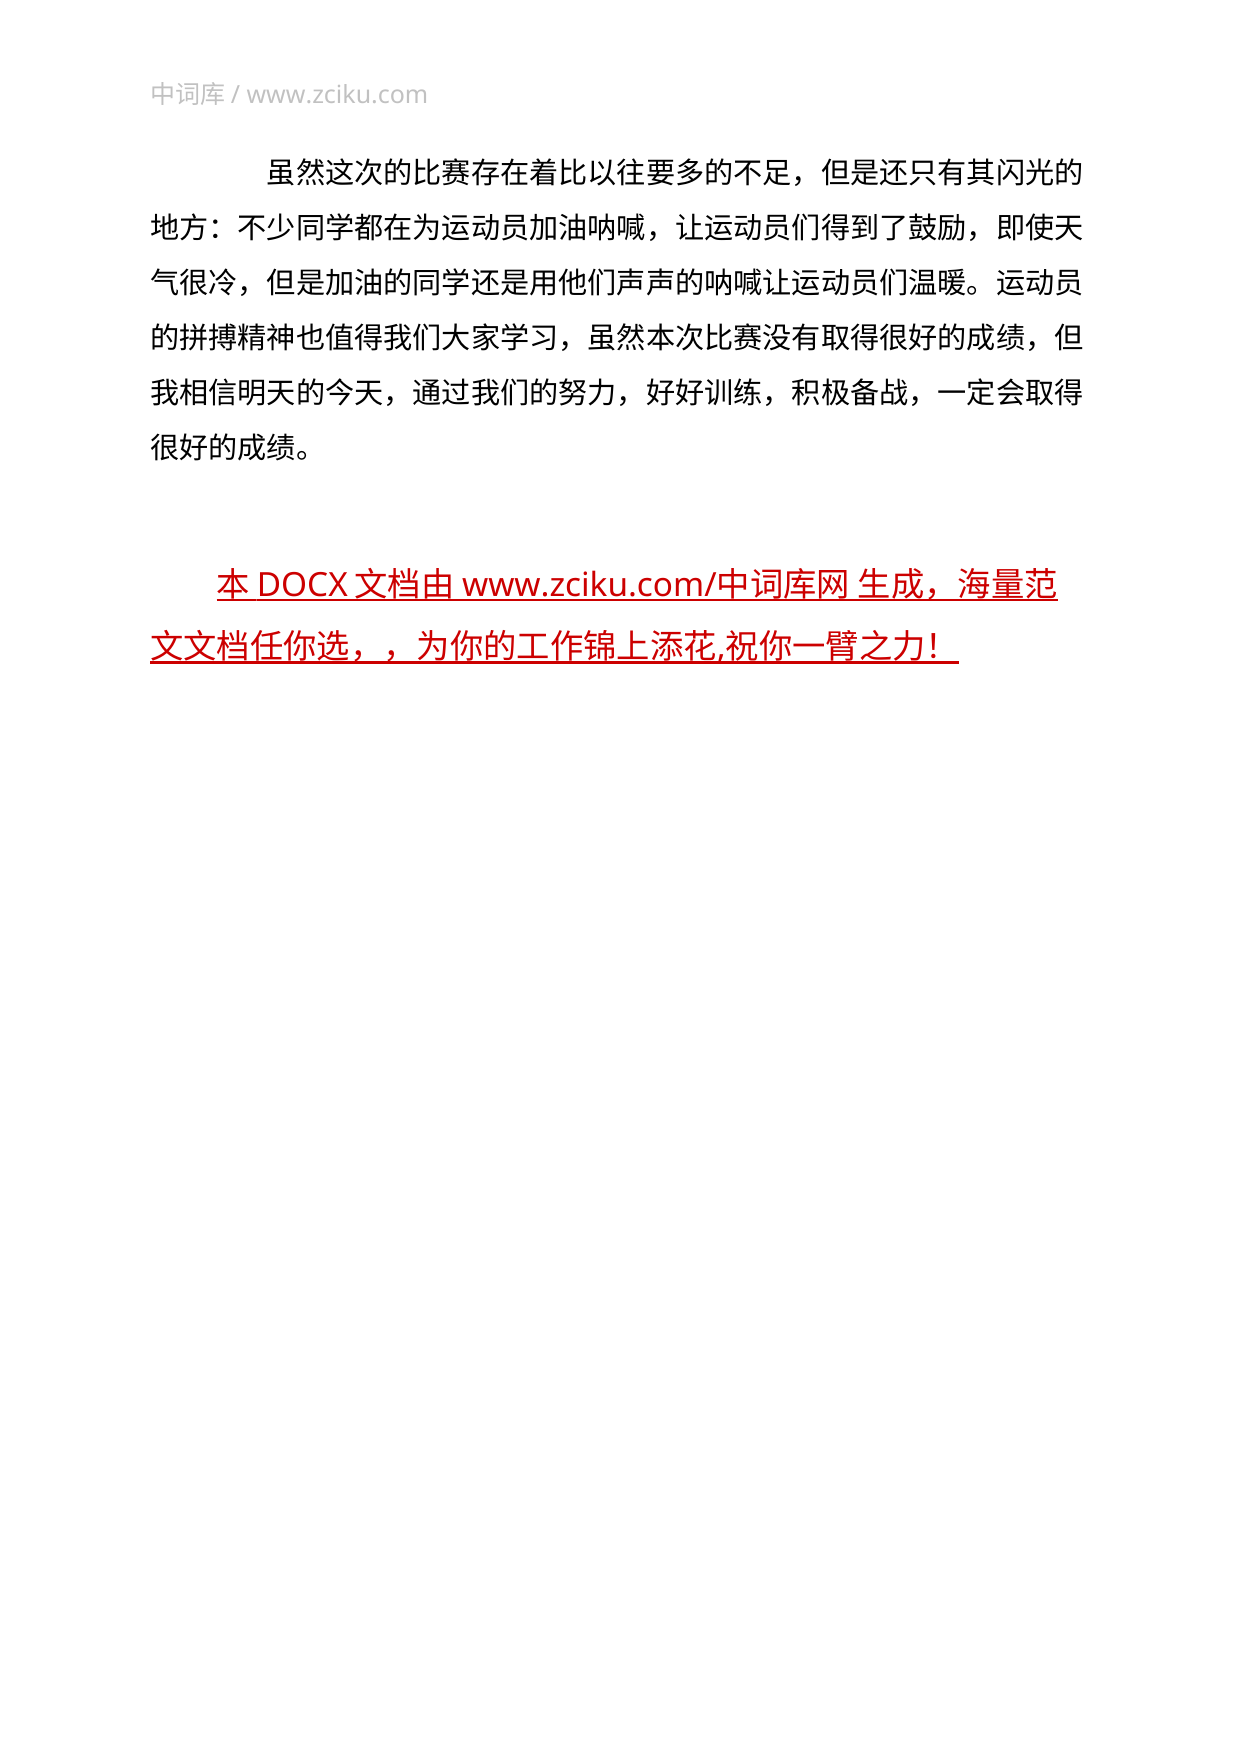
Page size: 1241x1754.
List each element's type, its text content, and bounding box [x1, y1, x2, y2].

text 本DOCX文档由 www.zciku.com/中词库网 生成，海量范文文档任你选，，为你的工作锦上添花,祝你一臂之力！ [150, 557, 1090, 669]
text 虽然这次的比赛存在着比以往要多的不足，但是还只有其闪光的地方：不少同学都在为运动员加油呐喊，让运动员们得到了鼓励，即使天气很冷，但是加油的同学还是用他们声声的呐喊让运动员们温暖。运动员的拼搏精神也值得我们大家学习，虽然本次比赛没有取得很好的成绩，但我相信明天的今天，通过我们的努力，好好训练，积极备战，一定会取得很好的成绩。 [150, 150, 1090, 467]
